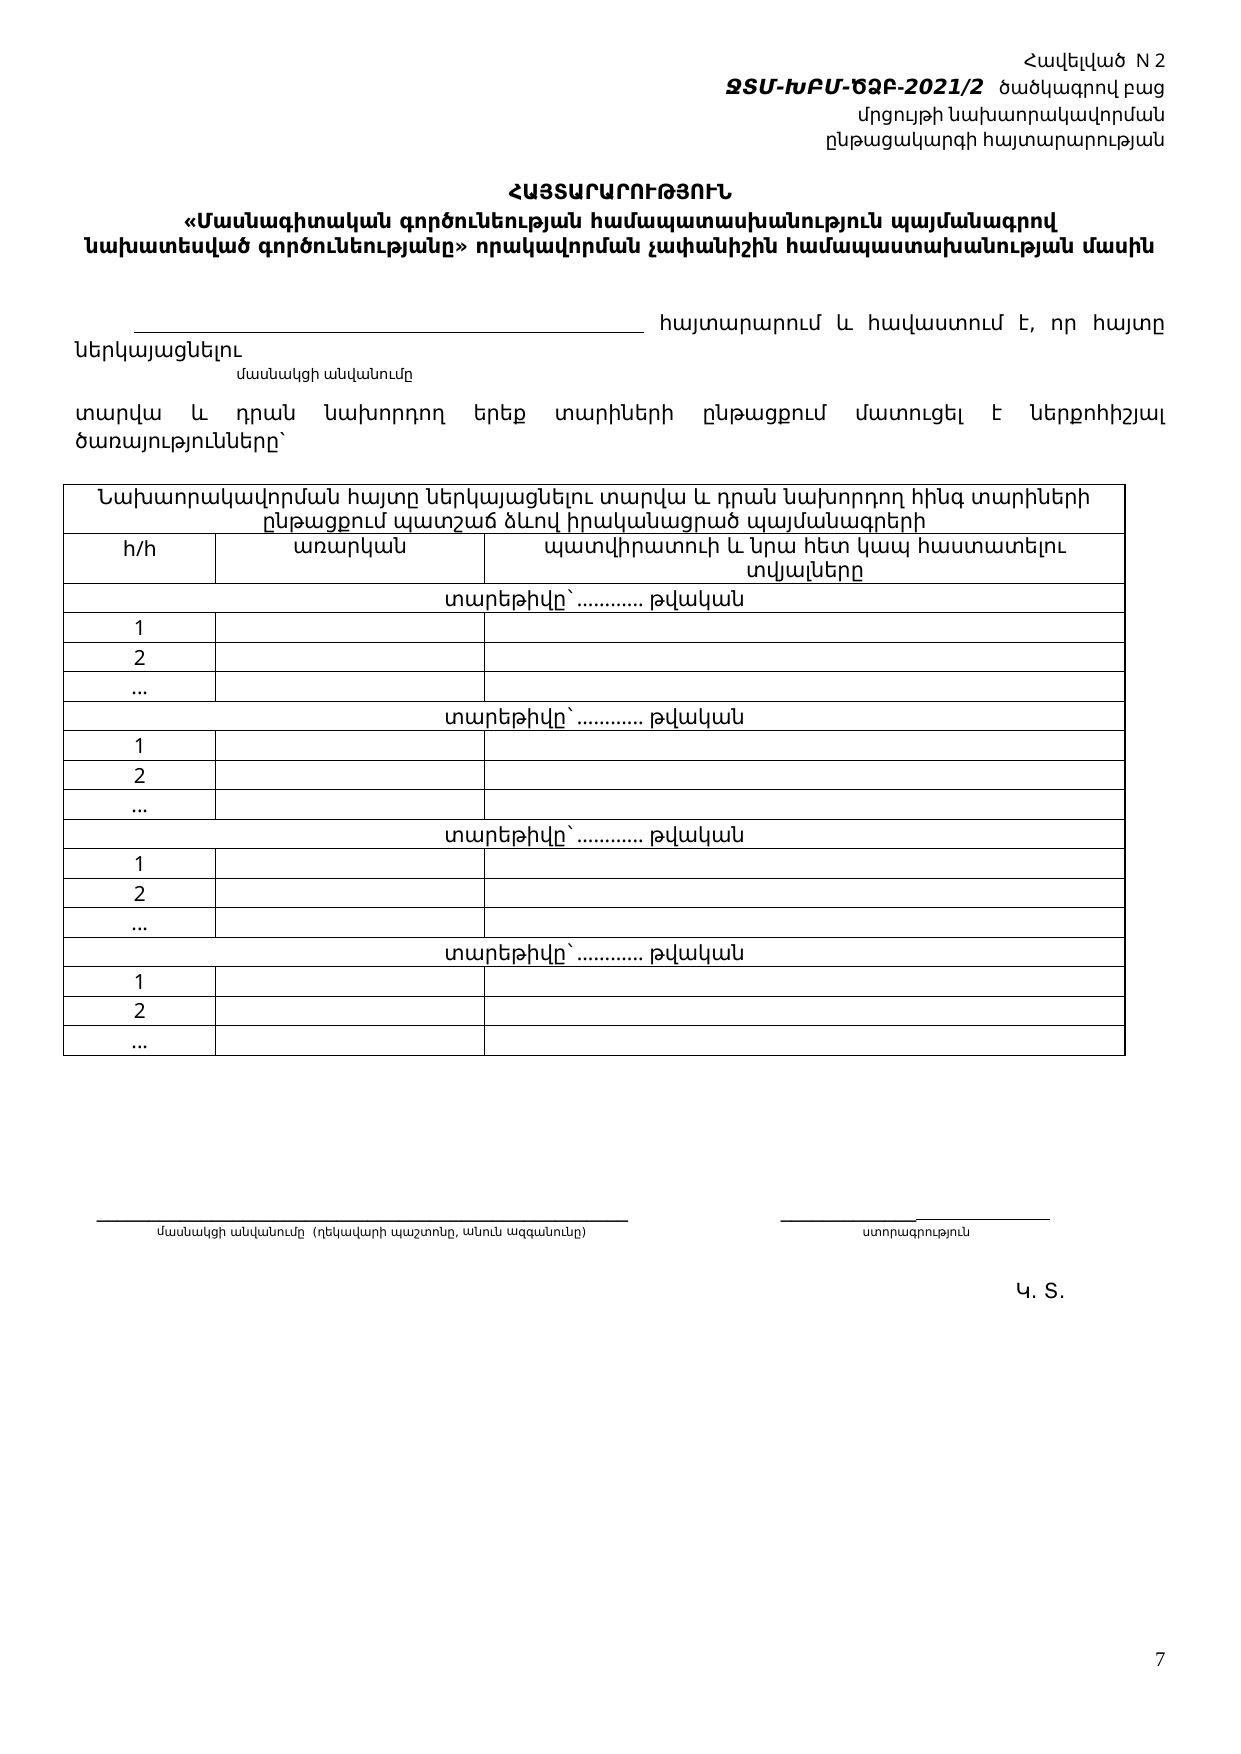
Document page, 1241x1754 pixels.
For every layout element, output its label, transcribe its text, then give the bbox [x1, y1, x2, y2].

table_cell [485, 879, 1124, 907]
table_cell [485, 849, 1124, 878]
text «Մասնագիտական գործունեության համապատասխանություն պայմանագրով [75, 206, 1165, 234]
table_cell ... [64, 790, 215, 819]
table_cell տարեթիվը`............ թվական [64, 584, 1124, 612]
table_cell 2 [64, 761, 215, 789]
table_cell հ/հ [64, 534, 215, 583]
table_cell ... [64, 908, 215, 937]
table_cell 2 [64, 643, 215, 671]
text ՀԱՅՏԱՐԱՐՈՒԹՅՈՒՆ [75, 177, 1165, 206]
text հայտարարում և հավաստում է, որ հայտը ներկայացնելու [75, 311, 1165, 364]
table_cell [485, 967, 1124, 996]
table_cell [485, 761, 1124, 789]
table_cell [485, 790, 1124, 819]
table_cell 2 [64, 879, 215, 907]
table_cell [216, 849, 484, 878]
table_header Նախաորակավորման հայտը ներկայացնելու տարվա և դրան նախորդող հինգ տարիների ընթացքում պատշաճ ձևով իրականացրած պայմանագրերի [64, 485, 1124, 533]
table_cell [485, 672, 1124, 701]
table_cell [216, 761, 484, 789]
text Հավելված N 2 [75, 47, 1165, 72]
text ___________________________________________________ _____________ մասնակցի անվանումը (ղեկավարի պաշտոնը, անուն ազգանունը) ստորագրություն [75, 1198, 1165, 1250]
text նախատեսված գործունեությանը» որակավորման չափանիշին համապաստախանության մասին [75, 234, 1165, 258]
table_cell պատվիրատուի և նրա հետ կապ հաստատելու տվյալները [485, 534, 1124, 583]
table_cell 1 [64, 731, 215, 760]
table_cell [216, 879, 484, 907]
table_cell [485, 731, 1124, 760]
table_cell [216, 997, 484, 1025]
table_cell [216, 731, 484, 760]
table_cell [216, 967, 484, 996]
table_cell [216, 1026, 484, 1054]
table_cell 2 [64, 997, 215, 1025]
table_cell [485, 643, 1124, 671]
table_cell 1 [64, 613, 215, 642]
table_cell ... [64, 672, 215, 701]
table_cell [216, 672, 484, 701]
table_cell առարկան [216, 534, 484, 583]
text մրցույթի նախաորակավորման [75, 101, 1165, 126]
table_cell [485, 1026, 1124, 1054]
text ընթացակարգի հայտարարության [75, 126, 1165, 152]
text ՋՏՄ-ԽԲՄ-ԾՁԲ-2021/2 ծածկագրով բաց [75, 72, 1165, 101]
table_cell [485, 908, 1124, 937]
table_cell ... [64, 1026, 215, 1054]
table_cell [485, 997, 1124, 1025]
table_cell 1 [64, 849, 215, 878]
table_cell 1 [64, 967, 215, 996]
table_cell [216, 790, 484, 819]
table_cell [216, 613, 484, 642]
text Կ. Տ. [75, 1279, 1165, 1303]
table_cell տարեթիվը`............ թվական [64, 938, 1124, 966]
table_cell [216, 908, 484, 937]
table_cell [216, 643, 484, 671]
text տարվա և դրան նախորդող երեք տարիների ընթացքում մատուցել է ներքոհիշյալ ծառայությունները` [75, 398, 1165, 455]
text մասնակցի անվանումը [75, 364, 1165, 398]
table_cell տարեթիվը`............ թվական [64, 820, 1124, 848]
table_cell [485, 613, 1124, 642]
table_cell տարեթիվը`............ թվական [64, 702, 1124, 730]
